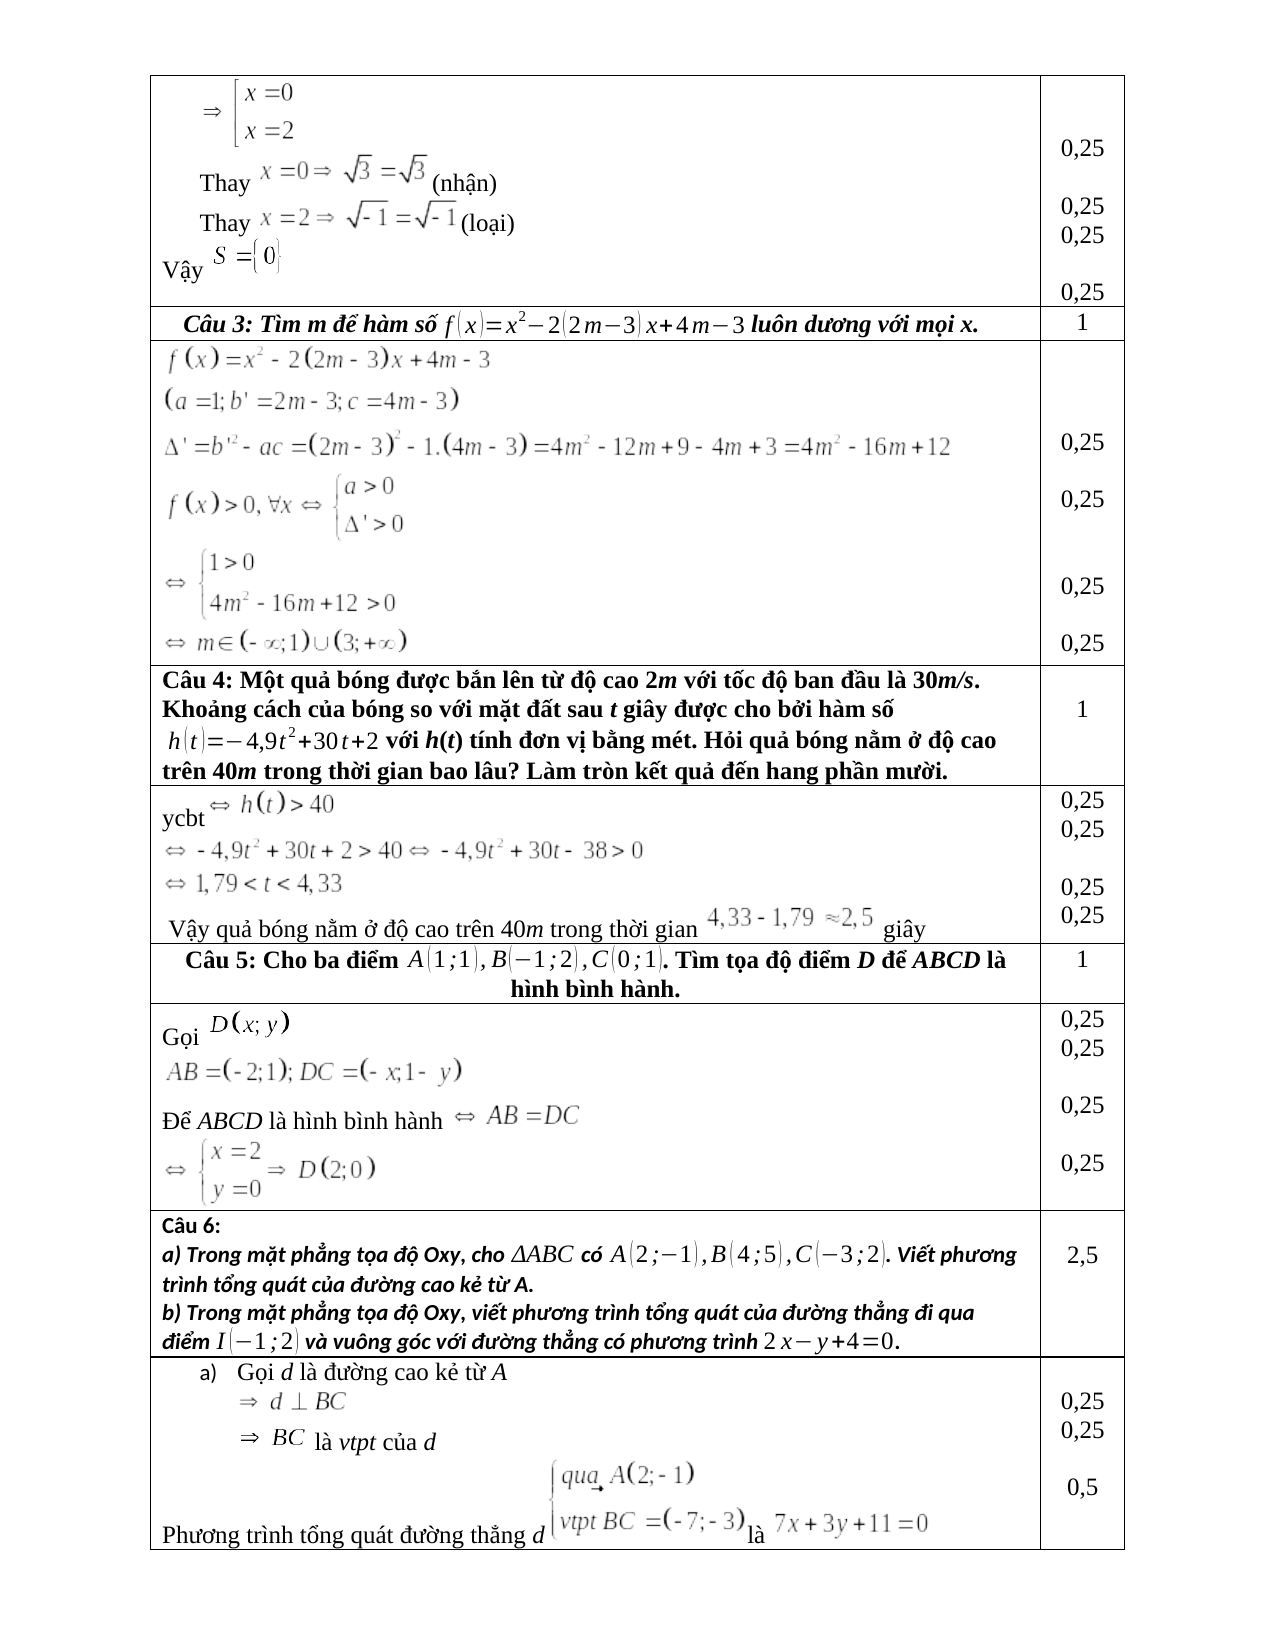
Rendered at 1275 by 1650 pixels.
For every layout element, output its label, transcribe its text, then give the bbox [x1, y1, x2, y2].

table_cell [151, 76, 1040, 306]
table_cell 0,25 0,25 0,25 0,25 [1041, 786, 1124, 943]
table_cell 0,25 0,25 0,5 [1041, 1358, 1124, 1548]
table_cell Câu 3: Tìm m để hàm số luôn dương với mọi x. [151, 307, 1040, 340]
table_cell Gọi d là đường cao kẻ từ A là vtpt của d Phương trình tổng quát đường thẳng dlà [151, 1358, 1040, 1548]
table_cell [1041, 76, 1124, 306]
table_cell Câu 6: a) Trong mặt phẳng tọa độ Oxy, cho có . Viết phương trình tổng quát của đường cao kẻ từ A. b) Trong mặt phẳng tọa độ Oxy, viết phương trình tổng quát của đường thẳng đi qua điểm và vuông góc với đường thẳng có phương trình . [151, 1211, 1040, 1356]
table_cell 1 [1041, 666, 1124, 784]
table_cell 0,25 0,25 0,25 0,25 [1041, 1004, 1124, 1210]
table_cell Gọi Để ABCD là hình bình hành [151, 1004, 1040, 1210]
table_cell ycbt Vậy quả bóng nằm ở độ cao trên 40m trong thời gian giây [151, 786, 1040, 943]
table_cell 1 [1041, 307, 1124, 340]
table_cell Câu 5: Cho ba điểm . Tìm tọa độ điểm D để ABCD là hình bình hành. [151, 944, 1040, 1003]
table_cell 1 [1041, 944, 1124, 1003]
table_cell [151, 341, 1040, 664]
table_cell 0,25 0,25 0,25 0,25 [1041, 341, 1124, 664]
table_cell 2,5 [1041, 1211, 1124, 1356]
table_cell Câu 4: Một quả bóng được bắn lên từ độ cao 2m với tốc độ ban đầu là 30m/s. Khoảng cách của bóng so với mặt đất sau t giây được cho bởi hàm số với h(t) tính đơn vị bằng mét. Hỏi quả bóng nằm ở độ cao trên 40m trong thời gian bao lâu? Làm tròn kết quả đến hang phần mười. [151, 666, 1040, 784]
